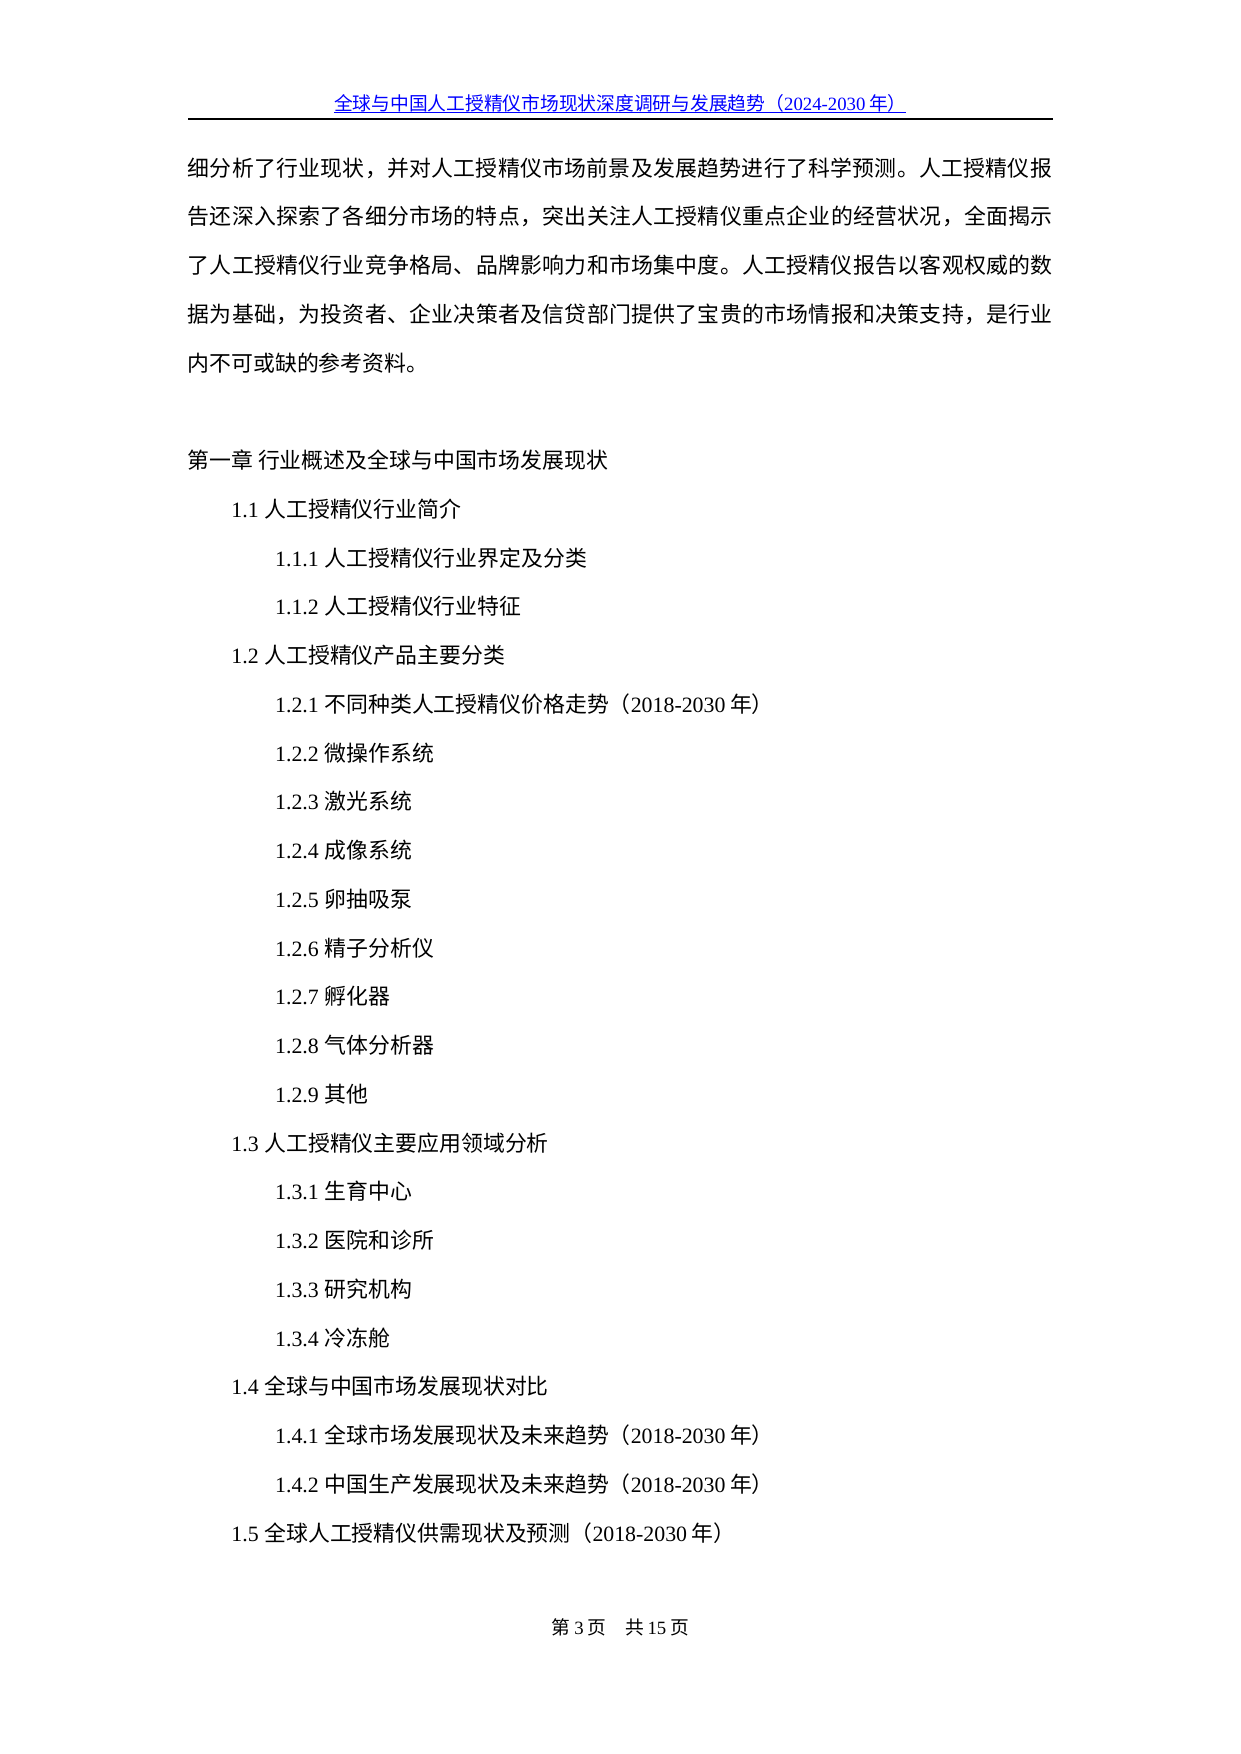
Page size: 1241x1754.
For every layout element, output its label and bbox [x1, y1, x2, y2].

text [187, 150, 1053, 1548]
